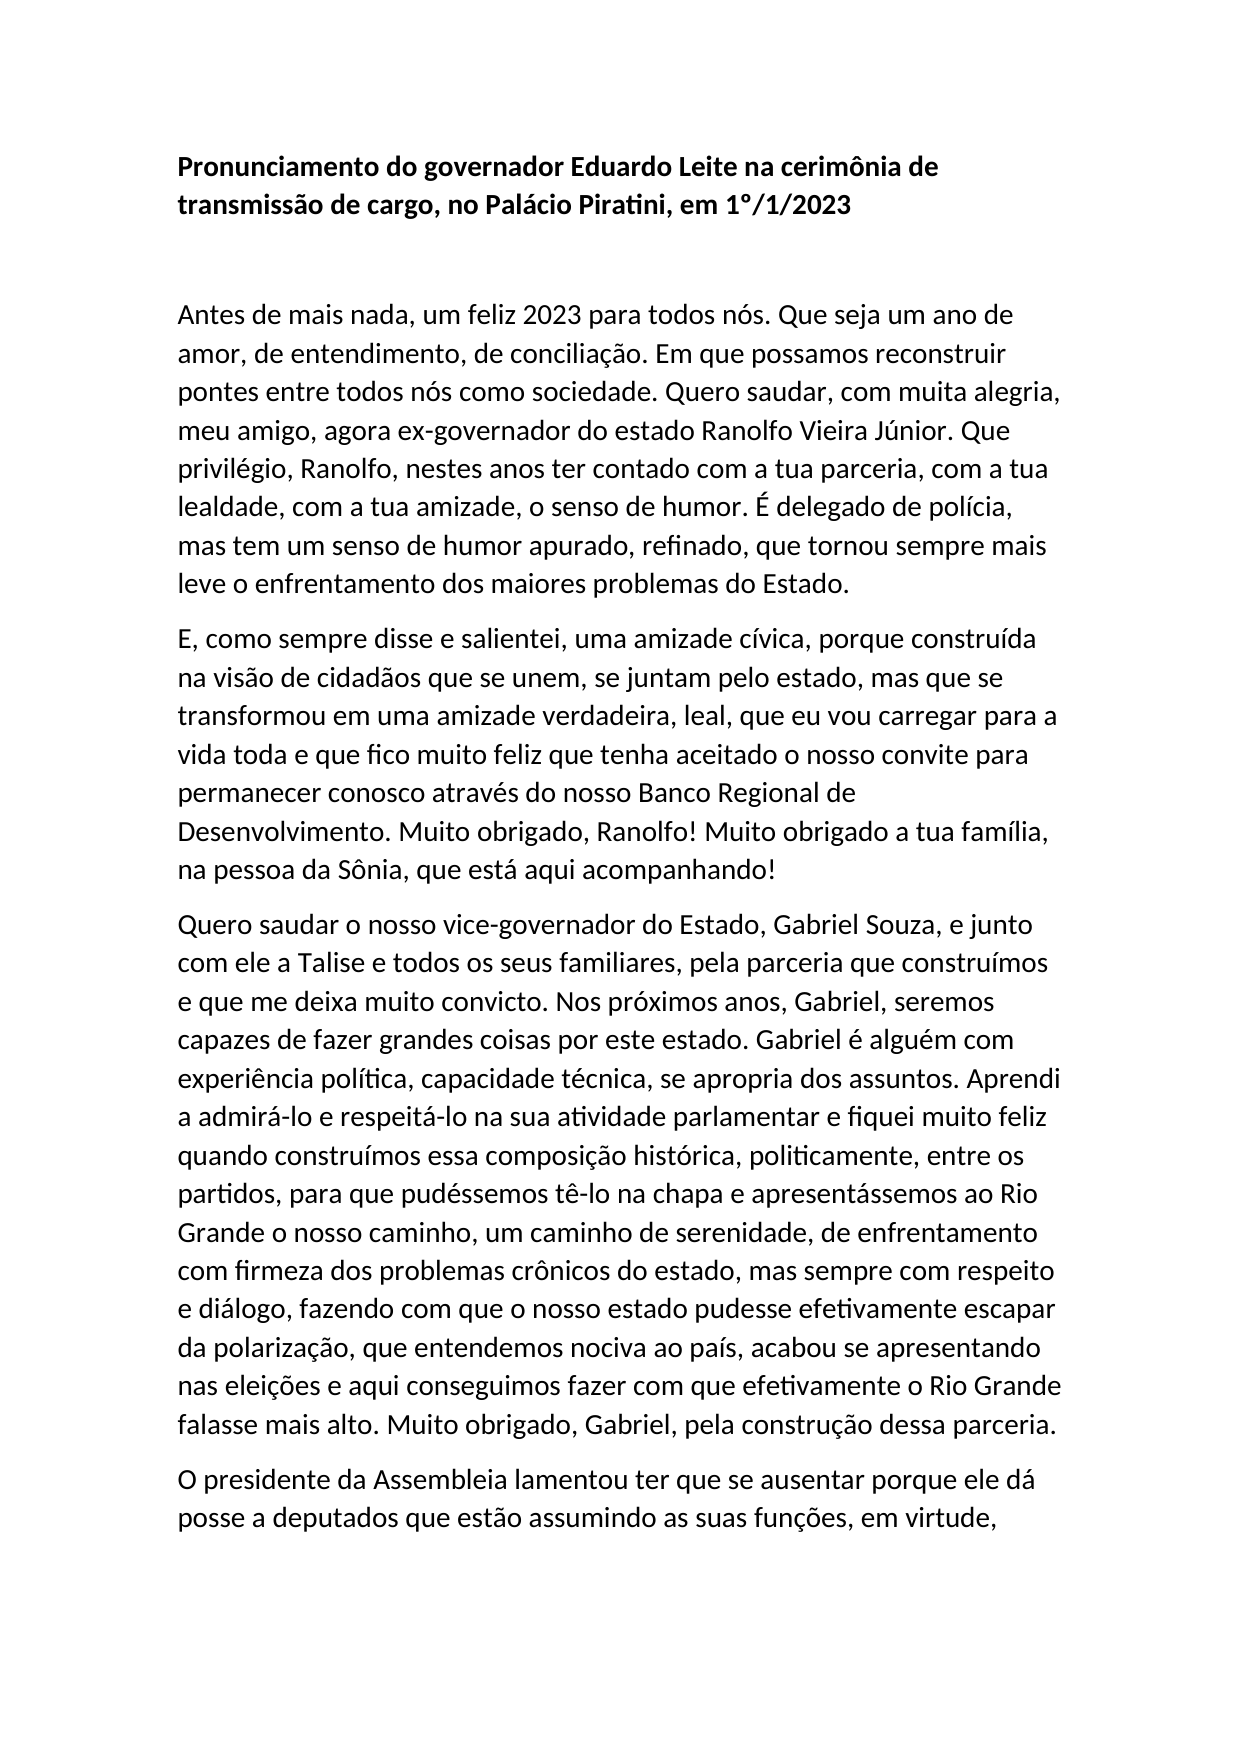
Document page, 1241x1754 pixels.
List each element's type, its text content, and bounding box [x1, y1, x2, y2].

text Quero saudar o nosso vice-governador do Estado, Gabriel Souza, e junto com ele a Talise e todos os seus familiares, pela parceria que construímos e que me deixa muito convicto. Nos próximos anos, Gabriel, seremos capazes de fazer grandes coisas por este estado. Gabriel é alguém com experiência política, capacidade técnica, se apropria dos assuntos. Aprendi a admirá-lo e respeitá-lo na sua atividade parlamentar e fiquei muito feliz quando construímos essa composição histórica, politicamente, entre os partidos, para que pudéssemos tê-lo na chapa e apresentássemos ao Rio Grande o nosso caminho, um caminho de serenidade, de enfrentamento com firmeza dos problemas crônicos do estado, mas sempre com respeito e diálogo, fazendo com que o nosso estado pudesse efetivamente escapar da polarização, que entendemos nociva ao país, acabou se apresentando nas eleições e aqui conseguimos fazer com que efetivamente o Rio Grande falasse mais alto. Muito obrigado, Gabriel, pela construção dessa parceria. [177, 906, 1063, 1441]
text E, como sempre disse e salientei, uma amizade cívica, porque construída na visão de cidadãos que se unem, se juntam pelo estado, mas que se transformou em uma amizade verdadeira, leal, que eu vou carregar para a vida toda e que fico muito feliz que tenha aceitado o nosso convite para permanecer conosco através do nosso Banco Regional de Desenvolvimento. Muito obrigado, Ranolfo! Muito obrigado a tua família, na pessoa da Sônia, que está aqui acompanhando! [177, 620, 1063, 887]
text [177, 1461, 1063, 1535]
text Antes de mais nada, um feliz 2023 para todos nós. Que seja um ano de amor, de entendimento, de conciliação. Em que possamos reconstruir pontes entre todos nós como sociedade. Quero saudar, com muita alegria, meu amigo, agora ex-governador do estado Ranolfo Vieira Júnior. Que privilégio, Ranolfo, nestes anos ter contado com a tua parceria, com a tua lealdade, com a tua amizade, o senso de humor. É delegado de polícia, mas tem um senso de humor apurado, refinado, que tornou sempre mais leve o enfrentamento dos maiores problemas do Estado. [177, 296, 1063, 601]
text Pronunciamento do governador Eduardo Leite na cerimônia de transmissão de cargo, no Palácio Piratini, em 1º/1/2023 [177, 148, 1063, 222]
